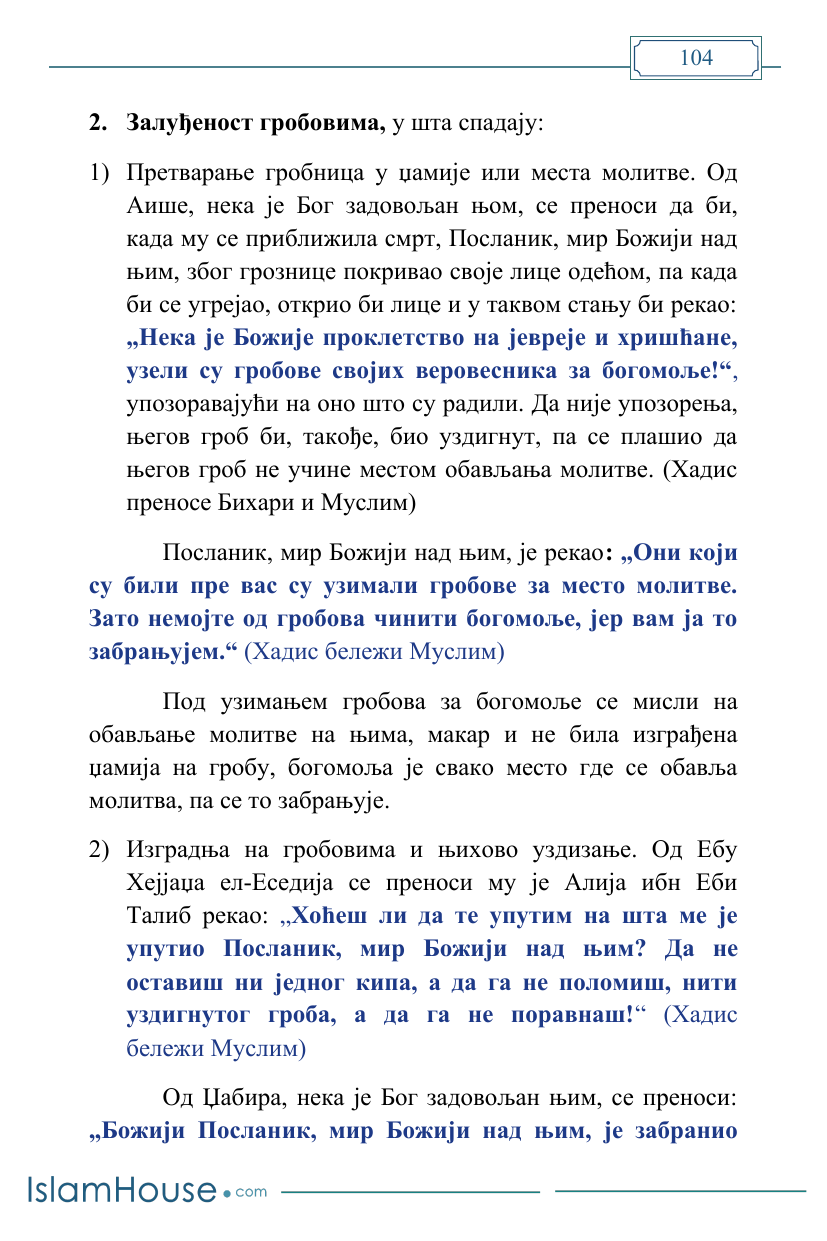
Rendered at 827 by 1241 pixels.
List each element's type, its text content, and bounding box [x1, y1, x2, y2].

list Изградња на гробовима и њихово уздизање. Од Ебу Хејјаџа ел-Еседија се преноси му је Алија ибн Еби Талиб рекао: „Хоћеш ли да те упутим на шта ме је упутио Посланик, мир Божији над њим? Да не оставиш ни једног кипа, а да га не поломиш, нити уздигнутог гроба, а да га не поравнаш!“ (Хадис бележи Муслим) [89, 834, 738, 1061]
text Посланик, мир Божији над њим, је рекао: „Они који су били пре вас су узимали гробове за место молитве. Зато немојте од гробова чинити богомоље, јер вам ја то забрањујем.“ (Хадис бележи Муслим) [89, 537, 738, 665]
list Претварање гробница у џамије или места молитве. Од Аише, нека је Бог задовољан њом, се преноси да би, када му се приближила смрт, Посланик, мир Божији над њим, због грознице покривао своје лице одећом, па када би се угрејао, открио би лице и у таквом стању би рекао: „Нека је Божије проклетство на јевреје и хришћане, узели су гробове својих веровесника за богомоље!“, упозоравајући на оно што су радили. Да није упозорења, његов гроб би, такође, био уздигнут, па се плашио да његов гроб не учине местом обављања молитве. (Хадис преносе Бихари и Муслим) [89, 157, 738, 516]
picture [548, 1170, 807, 1208]
text Под узимањем гробова за богомоље се мисли на обављање молитве на њима, макар и не била изграђена џамија на гробу, богомоља је свако место где се обавља молитва, па се то забрањује. [89, 686, 738, 813]
picture [20, 1171, 541, 1209]
list Залуђеност гробовима, у шта спадају: [89, 107, 738, 136]
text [89, 1082, 738, 1144]
